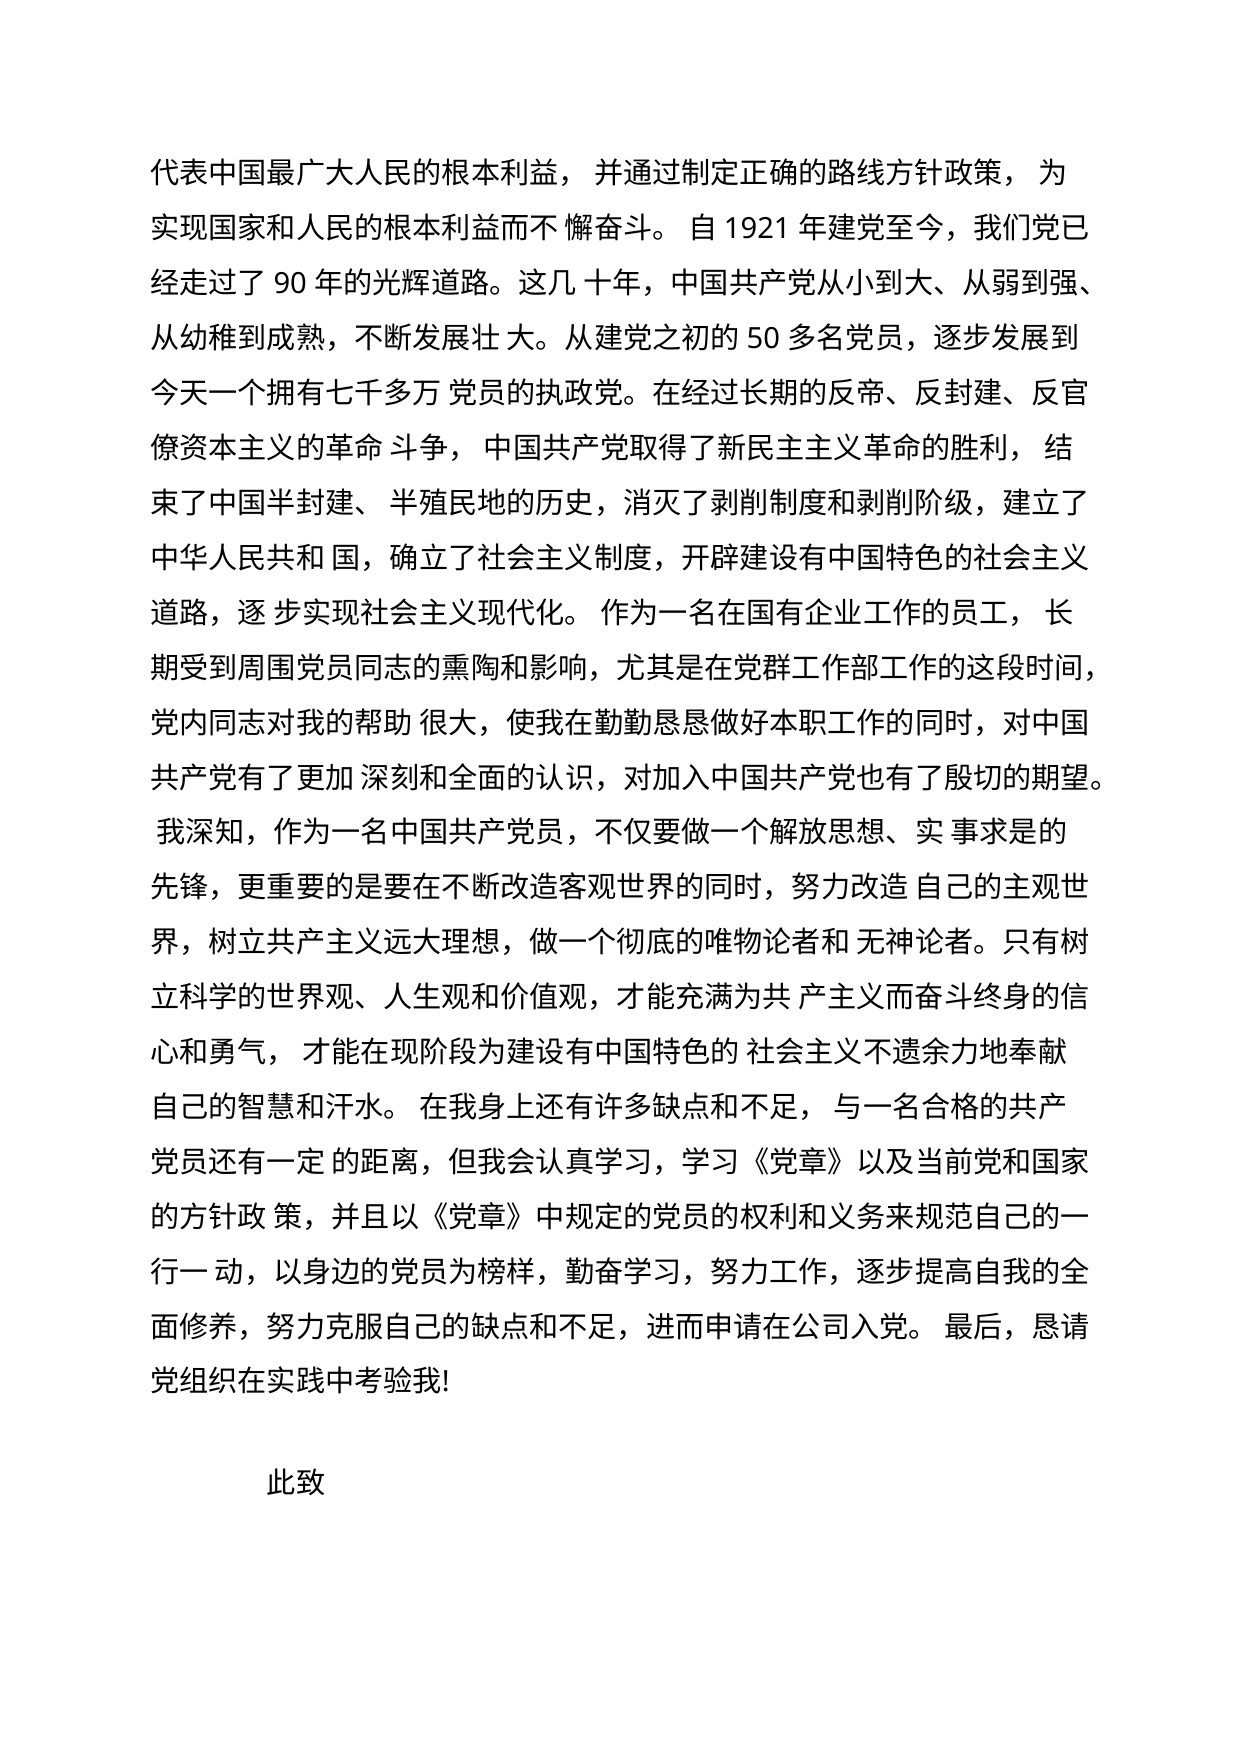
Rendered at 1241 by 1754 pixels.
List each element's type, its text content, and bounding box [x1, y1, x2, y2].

text 此致 [150, 1460, 1090, 1502]
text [150, 150, 1090, 1400]
